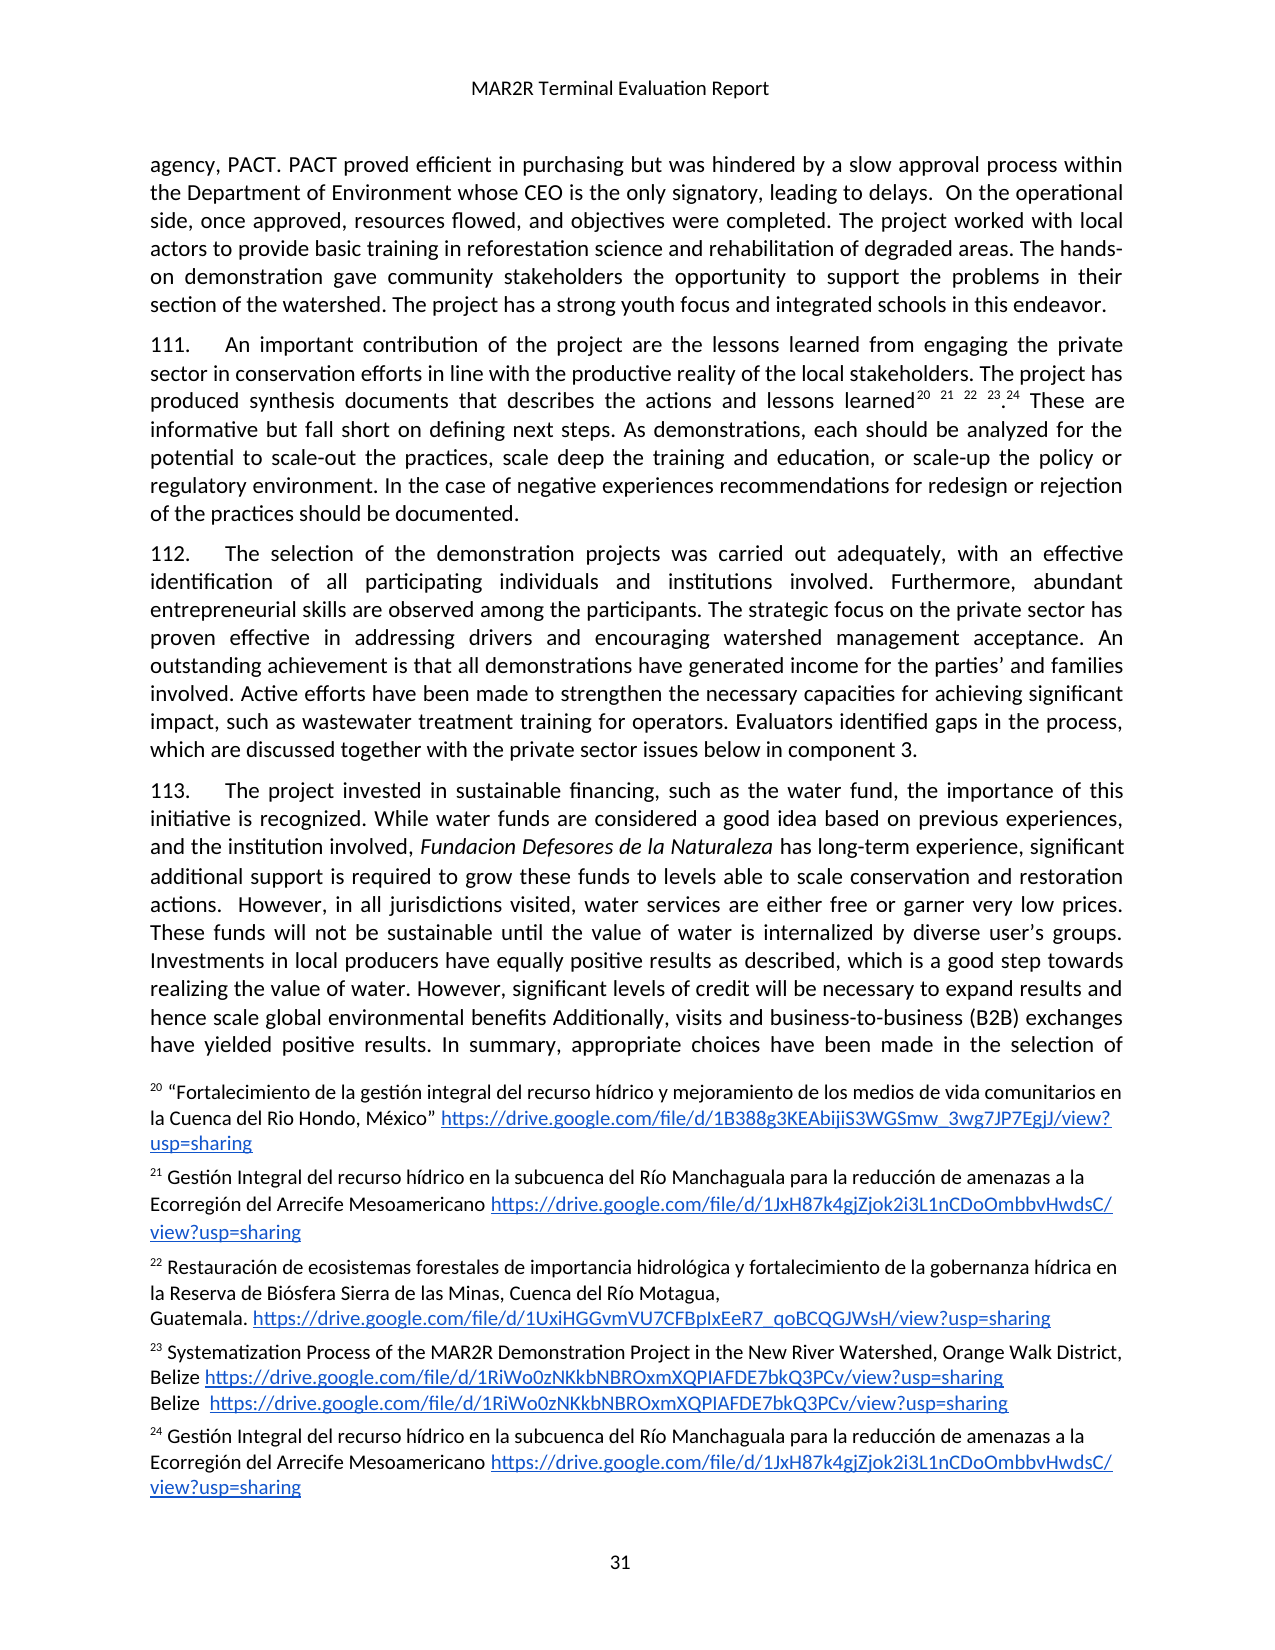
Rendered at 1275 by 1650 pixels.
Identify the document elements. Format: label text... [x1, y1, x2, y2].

text An important contribution of the project are the lessons learned from engaging the private sector in conservation efforts in line with the productive reality of the local stakeholders. The project has produced synthesis documents that describes the actions and lessons learned . These are informative but fall short on defining next steps. As demonstrations, each should be analyzed for the potential to scale-out the practices, scale deep the training and education, or scale-up the policy or regulatory environment. In the case of negative experiences recommendations for redesign or rejection of the practices should be documented. [150, 331, 1125, 527]
text The selection of the demonstration projects was carried out adequately, with an effective identification of all participating individuals and institutions involved. Furthermore, abundant entrepreneurial skills are observed among the participants. The strategic focus on the private sector has proven effective in addressing drivers and encouraging watershed management acceptance. An outstanding achievement is that all demonstrations have generated income for the parties’ and families involved. Active efforts have been made to strengthen the necessary capacities for achieving significant impact, such as wastewater treatment training for operators. Evaluators identified gaps in the process, which are discussed together with the private sector issues below in component 3. [150, 539, 1125, 763]
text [150, 150, 1125, 318]
text The project invested in sustainable financing, such as the water fund, the importance of this initiative is recognized. While water funds are considered a good idea based on previous experiences, and the institution involved, Fundacion Defesores de la Naturaleza has long-term experience, significant additional support is required to grow these funds to levels able to scale conservation and restoration actions. However, in all jurisdictions visited, water services are either free or garner very low prices. These funds will not be sustainable until the value of water is internalized by diverse user’s groups. Investments in local producers have equally positive results as described, which is a good step towards realizing the value of water. However, significant levels of credit will be necessary to expand results and hence scale global environmental benefits Additionally, visits and business-to-business (B2B) exchanges have yielded positive results. In summary, appropriate choices have been made in the selection of demonstrations, and all parties involved were correctly identified and selected demonstrating supporting by entrepreneurial skills. The orientation towards the private sector has contributed to the success of watershed management, generating income for families. Capacity strengthening has been prioritized, and the importance of supporting sustainable financing, such as the water fund, for future developments is emphasized. [150, 776, 1125, 1059]
